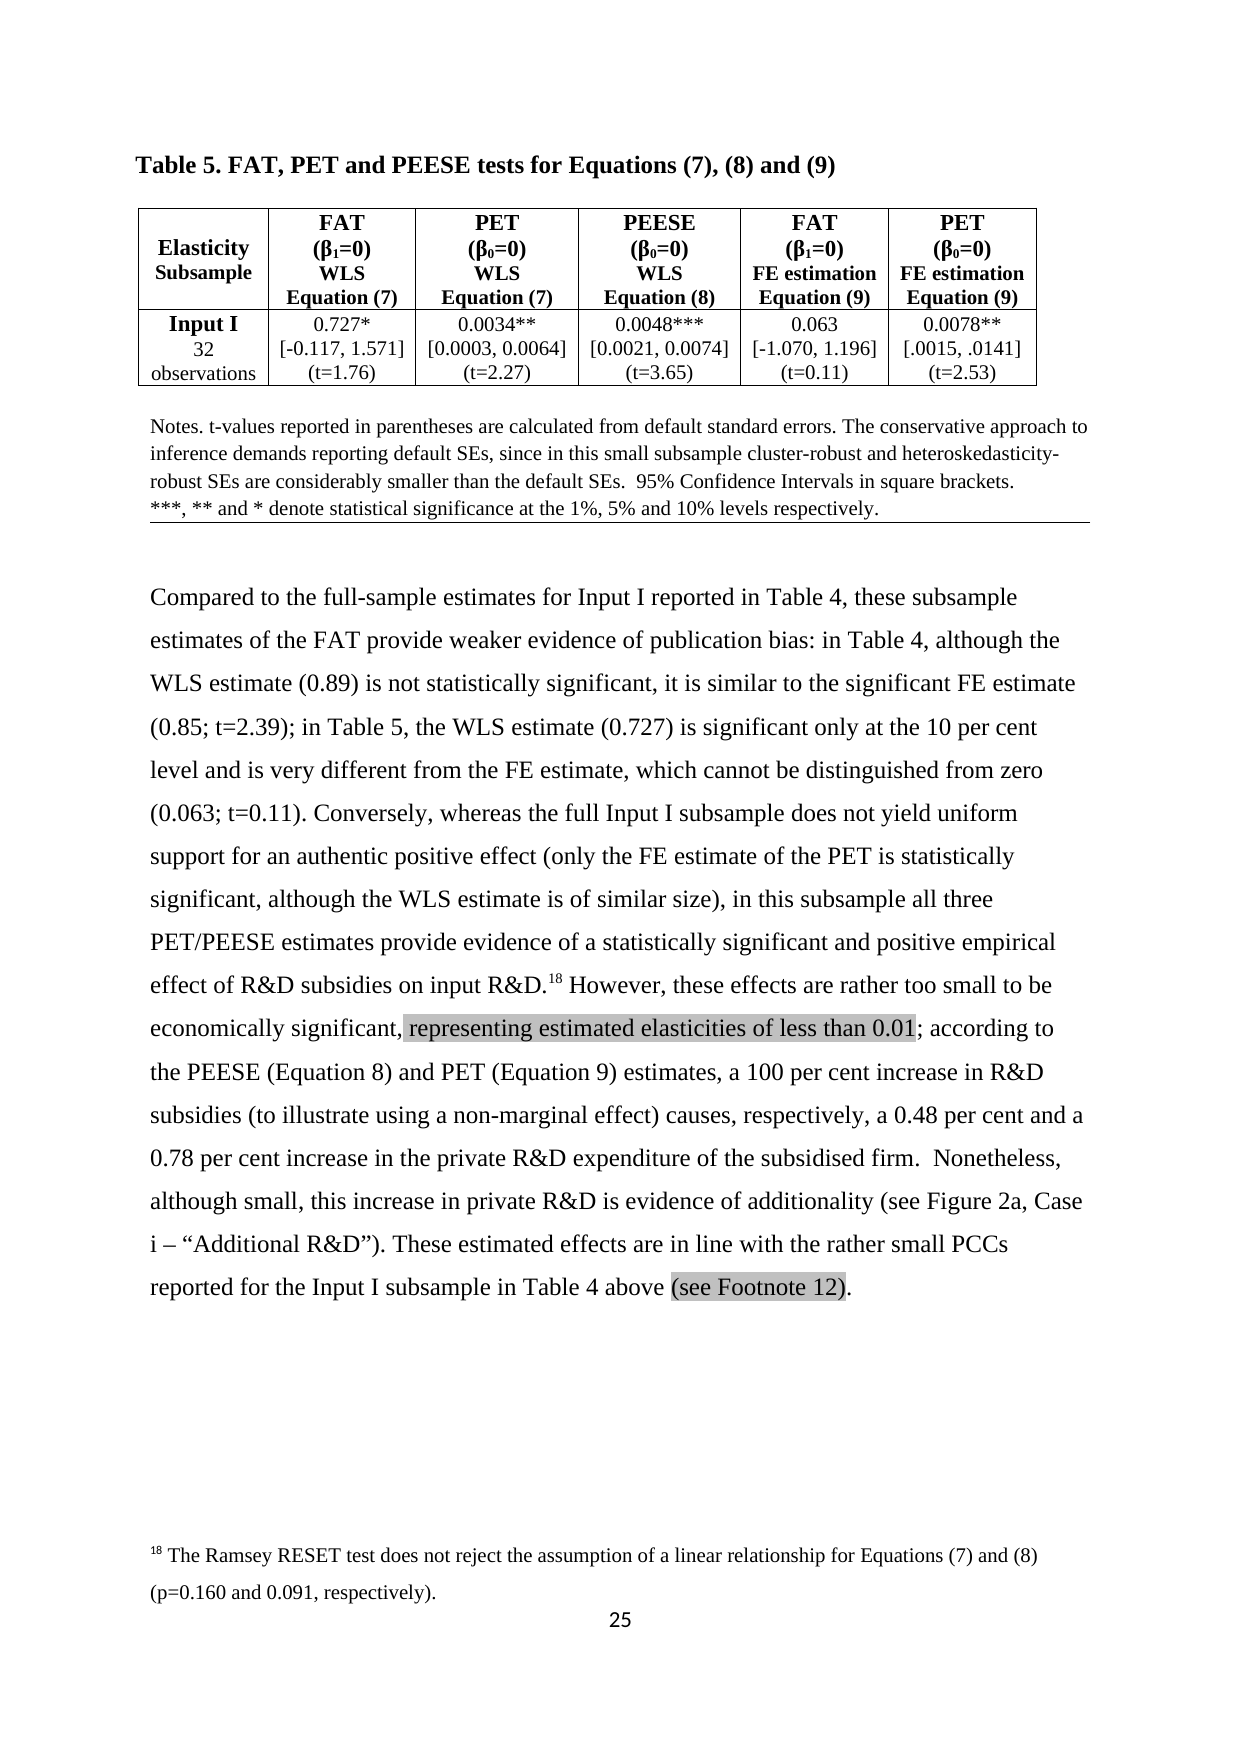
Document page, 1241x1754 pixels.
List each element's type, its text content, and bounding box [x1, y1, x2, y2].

table_header PEESE (β0=0) WLS Equation (8) [579, 209, 740, 309]
table_cell 0.0048*** [0.0021, 0.0074] (t=3.65) [579, 310, 740, 385]
table_cell 0.727* [-0.117, 1.571] (t=1.76) [269, 310, 415, 385]
table_cell 0.0034** [0.0003, 0.0064] (t=2.27) [416, 310, 578, 385]
table_header FAT (β1=0) FE estimation Equation (9) [741, 209, 888, 309]
table_header FAT (β1=0) WLS Equation (7) [269, 209, 415, 309]
table_header PET (β0=0) WLS Equation (7) [416, 209, 578, 309]
table_cell Input I 32 observations [139, 310, 268, 385]
text Notes. t-values reported in parentheses are calculated from default standard errors. The conservative approach to inference demands reporting default SEs, since in this small subsample cluster-robust and heteroskedasticity-robust SEs are considerably smaller than the default SEs. 95% Confidence Intervals in square brackets. [150, 413, 1090, 493]
table_header PET (β0=0) FE estimation Equation (9) [889, 209, 1036, 309]
text Compared to the full-sample estimates for Input I reported in Table 4, these subsample estimates of the FAT provide weaker evidence of publication bias: in Table 4, although the WLS estimate (0.89) is not statistically significant, it is similar to the significant FE estimate (0.85; t=2.39); in Table 5, the WLS estimate (0.727) is significant only at the 10 per cent level and is very different from the FE estimate, which cannot be distinguished from zero (0.063; t=0.11). Conversely, whereas the full Input I subsample does not yield uniform support for an authentic positive effect (only the FE estimate of the PET is statistically significant, although the WLS estimate is of similar size), in this subsample all three PET/PEESE estimates provide evidence of a statistically significant and positive empirical effect of R&D subsidies on input R&D. However, these effects are rather too small to be economically significant, representing estimated elasticities of less than 0.01; according to the PEESE (Equation 8) and PET (Equation 9) estimates, a 100 per cent increase in R&D subsidies (to illustrate using a non-marginal effect) causes, respectively, a 0.48 per cent and a 0.78 per cent increase in the private R&D expenditure of the subsidised firm. Nonetheless, although small, this increase in private R&D is evidence of additionality (see Figure 2a, Case i – “Additional R&D”). These estimated effects are in line with the rather small PCCs reported for the Input I subsample in Table 4 above (see Footnote 12). [150, 582, 1090, 1301]
table_cell 0.0078** [.0015, .0141] (t=2.53) [889, 310, 1036, 385]
text Table 5. FAT, PET and PEESE tests for Equations (7), (8) and (9) [135, 150, 1090, 179]
table_cell 0.063 [-1.070, 1.196] (t=0.11) [741, 310, 888, 385]
text ***, ** and * denote statistical significance at the 1%, 5% and 10% levels respectively. [150, 496, 1090, 522]
table_header Elasticity Subsample [139, 209, 268, 309]
